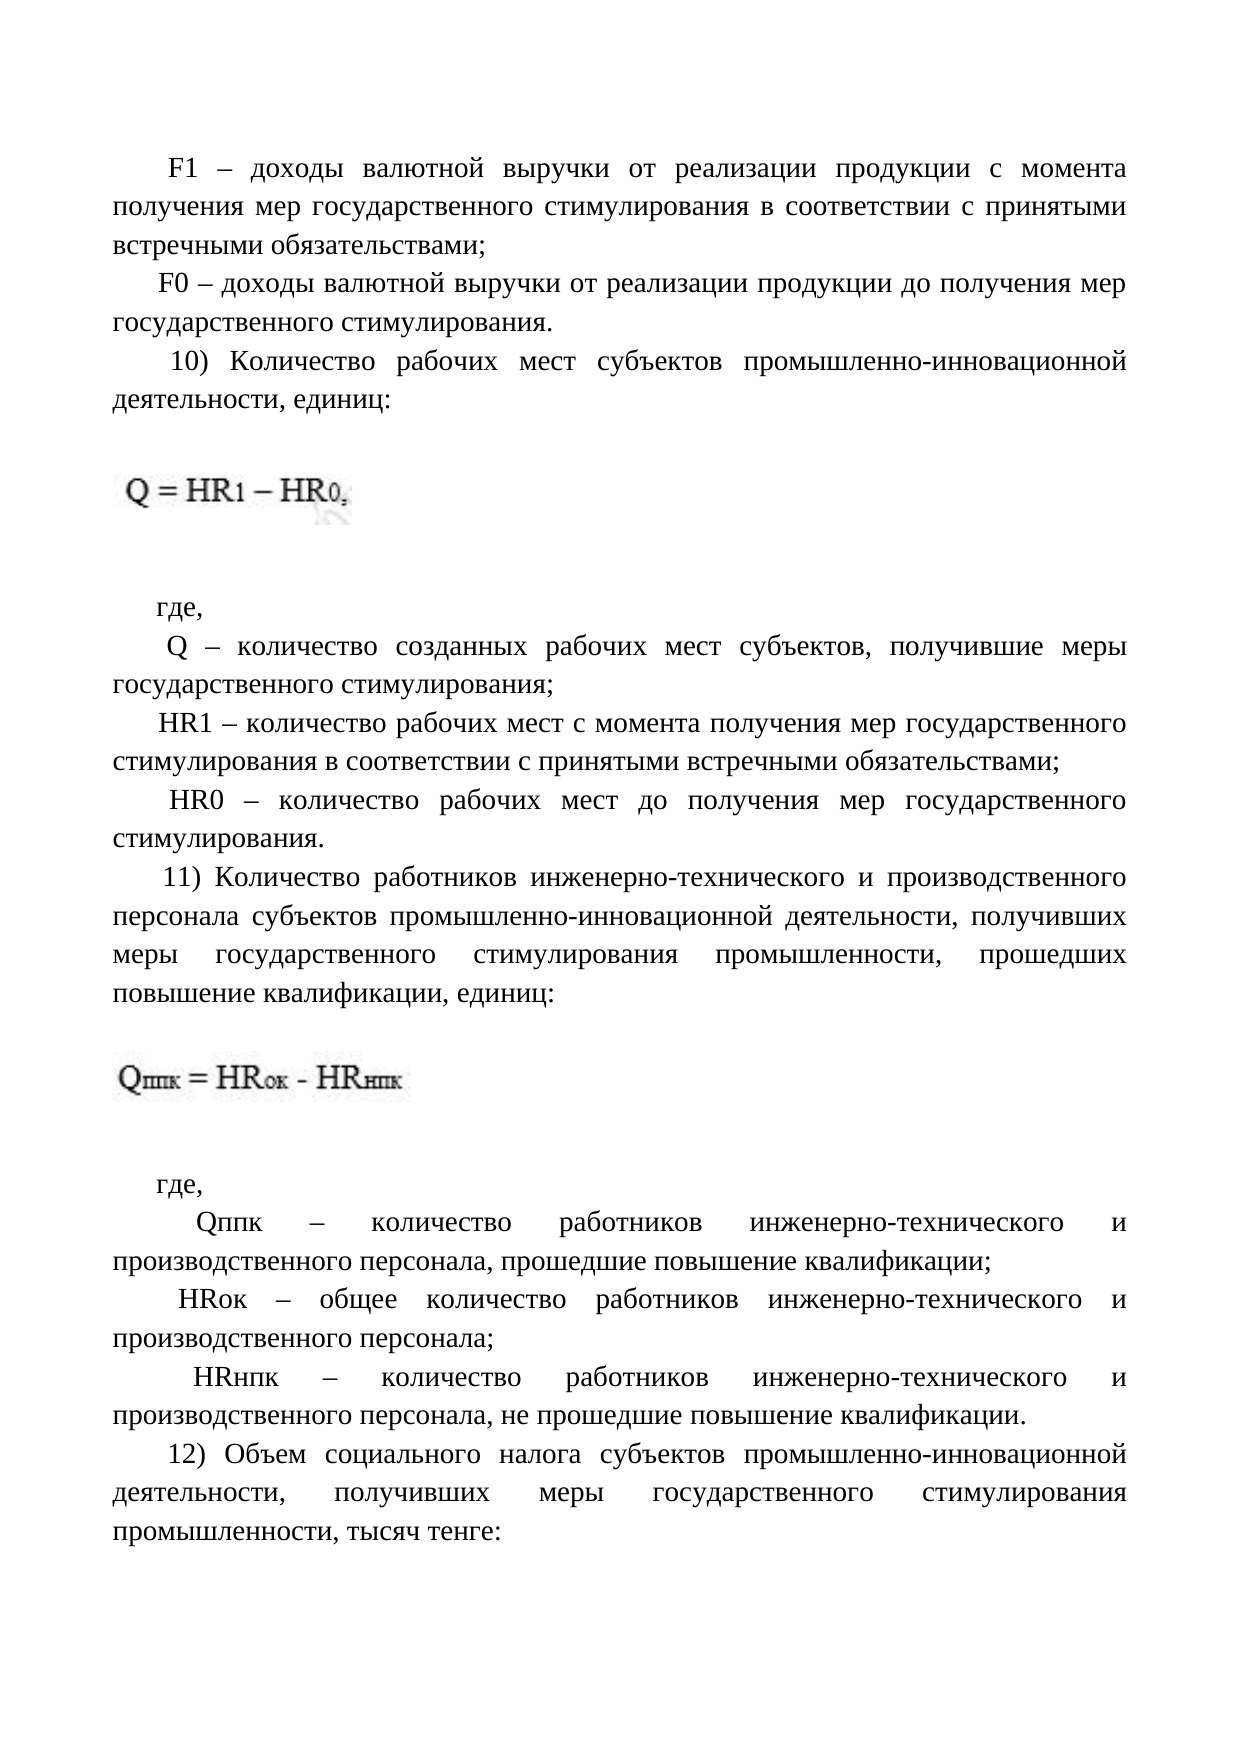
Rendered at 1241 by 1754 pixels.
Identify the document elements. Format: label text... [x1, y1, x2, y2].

text F1 – доходы валютной выручки от реализации продукции с момента получения мер государственного стимулирования в соответствии с принятыми встречными обязательствами; [112, 150, 1128, 261]
text HR0 – количество рабочих мест до получения мер государственного стимулирования. [112, 782, 1128, 854]
text HRок – общее количество работников инженерно-технического и производственного персонала; [112, 1282, 1128, 1354]
text где, [112, 589, 1128, 623]
text HR1 – количество рабочих мест с момента получения мер государственного стимулирования в соответствии с принятыми встречными обязательствами; [112, 705, 1128, 777]
text HRнпк – количество работников инженерно-технического и производственного персонала, не прошедшие повышение квалификации. [112, 1359, 1128, 1431]
text где, [112, 1166, 1128, 1199]
text 11) Количество работников инженерно-технического и производственного персонала субъектов промышленно-инновационной деятельности, получивших меры государственного стимулирования промышленности, прошедших повышение квалификации, единиц: [112, 859, 1128, 1008]
text Qппк – количество работников инженерно-технического и производственного персонала, прошедшие повышение квалификации; [112, 1204, 1128, 1277]
text Q – количество созданных рабочих мест субъектов, получившие меры государственного стимулирования; [112, 628, 1128, 700]
text 10) Количество рабочих мест субъектов промышленно-инновационной деятельности, единиц: [112, 343, 1128, 415]
picture [112, 458, 353, 525]
text 12) Объем социального налога субъектов промышленно-инновационной деятельности, получивших меры государственного стимулирования промышленности, тысяч тенге: [112, 1436, 1128, 1546]
text F0 – доходы валютной выручки от реализации продукции до получения мер государственного стимулирования. [112, 266, 1128, 338]
picture [112, 1051, 411, 1102]
